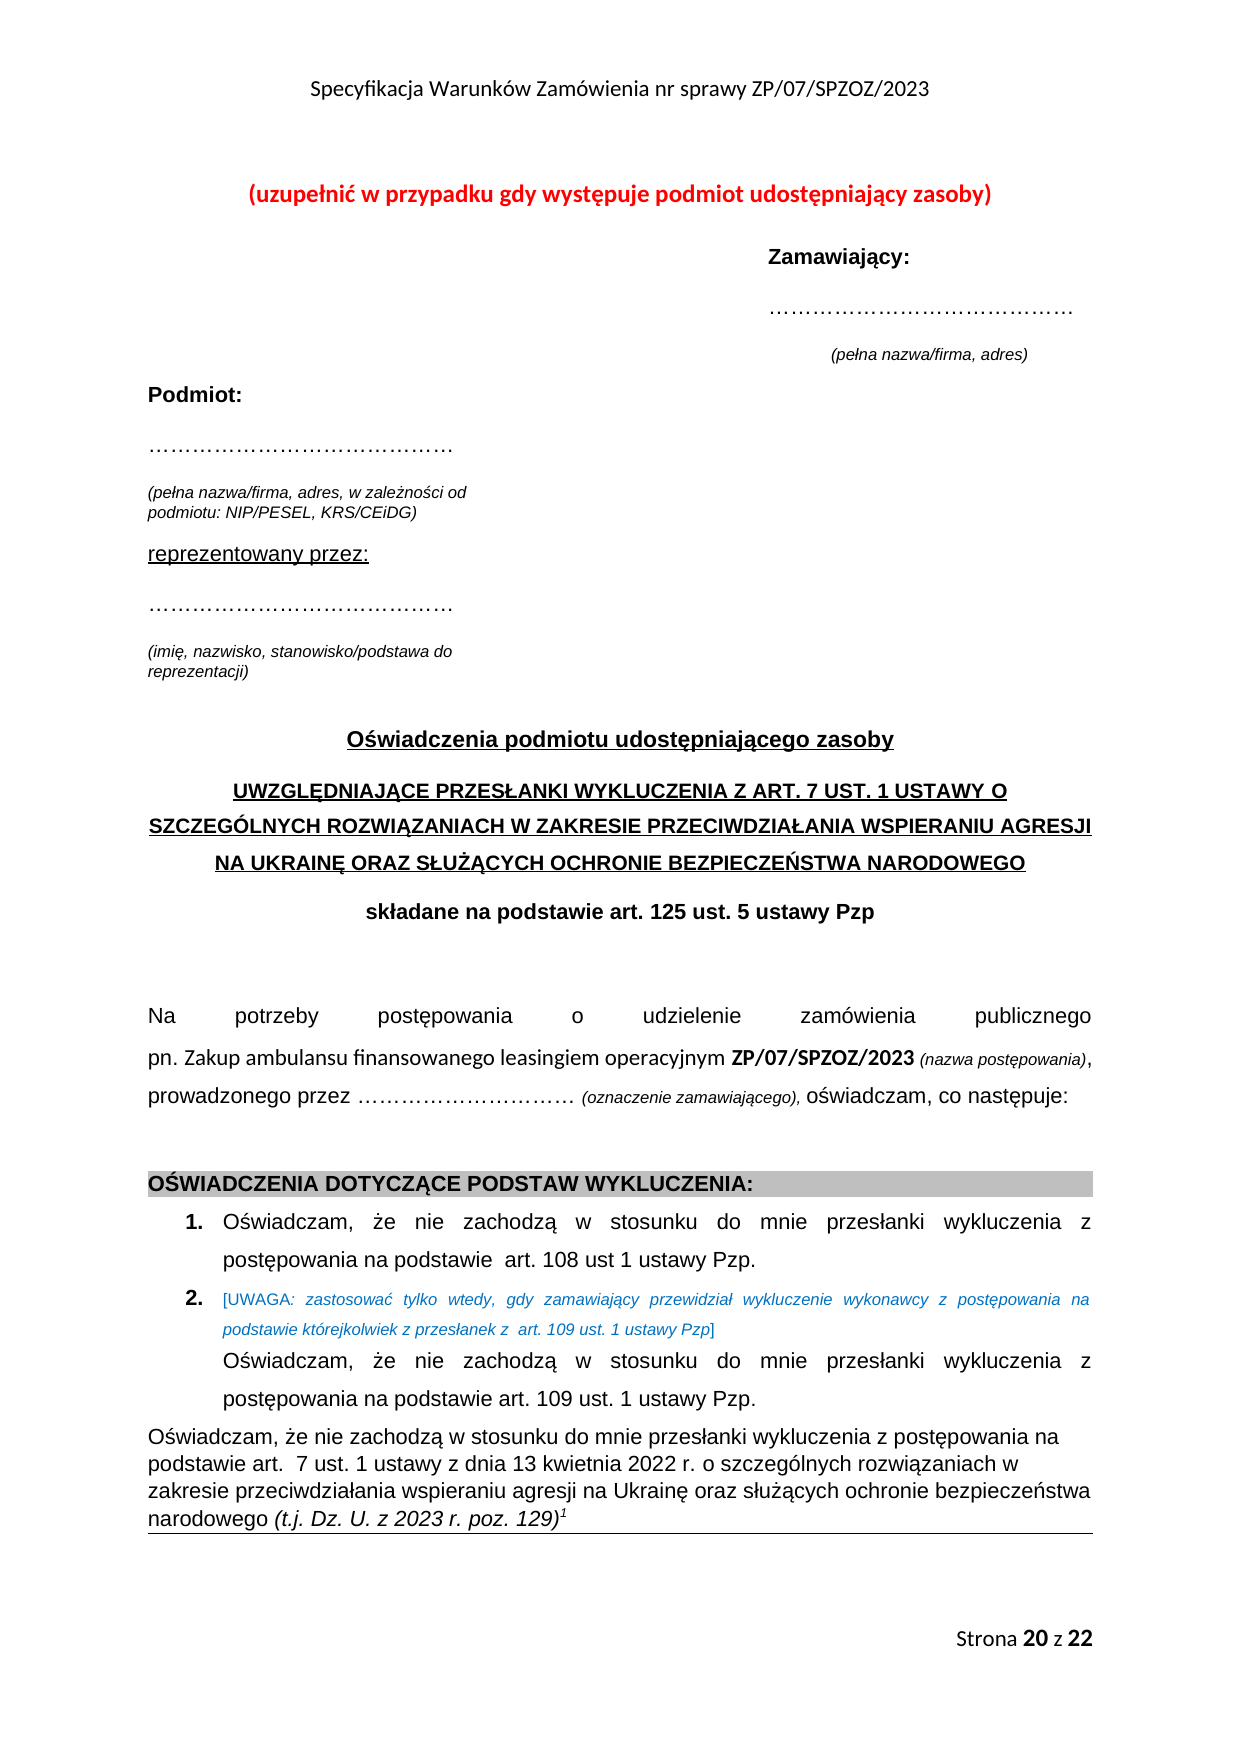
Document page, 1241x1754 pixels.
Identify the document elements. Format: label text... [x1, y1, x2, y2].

text Oświadczam, że nie zachodzą w stosunku do mnie przesłanki wykluczenia z postępowania na podstawie art. 7 ust. 1 ustawy z dnia 13 kwietnia 2022 r. o szczególnych rozwiązaniach w zakresie przeciwdziałania wspieraniu agresji na Ukrainę oraz służących ochronie bezpieczeństwa narodowego (t.j. Dz. U. z 2023 r. poz. 129)1 [148, 1424, 1093, 1533]
text (uzupełnić w przypadku gdy występuje podmiot udostępniający zasoby) [148, 178, 1093, 208]
text (imię, nazwisko, stanowisko/podstawa do reprezentacji) [148, 641, 472, 681]
text składane na podstawie art. 125 ust. 5 ustawy Pzp [148, 899, 1093, 924]
text …………………………………… [148, 432, 472, 457]
text UWZGLĘDNIAJĄCE PRZESŁANKI WYKLUCZENIA Z ART. 7 UST. 1 USTAWY o szczególnych rozwiązaniach w zakresie przeciwdziałania wspieraniu agresji na Ukrainę oraz służących ochronie bezpieczeństwa narodowego [148, 778, 1093, 874]
text Podmiot: [148, 382, 1093, 407]
text OŚWIADCZENIA DOTYCZĄCE PODSTAW WYKLUCZENIA: [148, 1171, 1093, 1197]
text (pełna nazwa/firma, adres, w zależności od podmiotu: NIP/PESEL, KRS/CEiDG) [148, 483, 472, 522]
text reprezentowany przez: [148, 541, 1093, 566]
text Oświadczam, że nie zachodzą w stosunku do mnie przesłanki wykluczenia z postępowania na podstawie art. 109 ust. 1 ustawy Pzp. [223, 1348, 1093, 1411]
text Oświadczenia podmiotu udostępniającego zasoby [148, 726, 1093, 753]
text Zamawiający: [694, 244, 1093, 269]
list Oświadczam, że nie zachodzą w stosunku do mnie przesłanki wykluczenia z postępowania na podstawie art. 108 ust 1 ustawy Pzp. [185, 1209, 1093, 1272]
text Na potrzeby postępowania o udzielenie zamówienia publicznego pn. Zakup ambulansu finansowanego leasingiem operacyjnym ZP/07/SPZOZ/2023 (nazwa postępowania), prowadzonego przez ………………………… (oznaczenie zamawiającego), oświadczam, co następuje: [148, 1003, 1093, 1108]
text …………………………………… [148, 591, 472, 616]
list [UWAGA: zastosować tylko wtedy, gdy zamawiający przewidział wykluczenie wykonawcy z postępowania na podstawie którejkolwiek z przesłanek z art. 109 ust. 1 ustawy Pzp] [185, 1285, 1093, 1339]
text (pełna nazwa/firma, adres) [768, 344, 1093, 364]
text …………………………………… [768, 294, 1093, 319]
